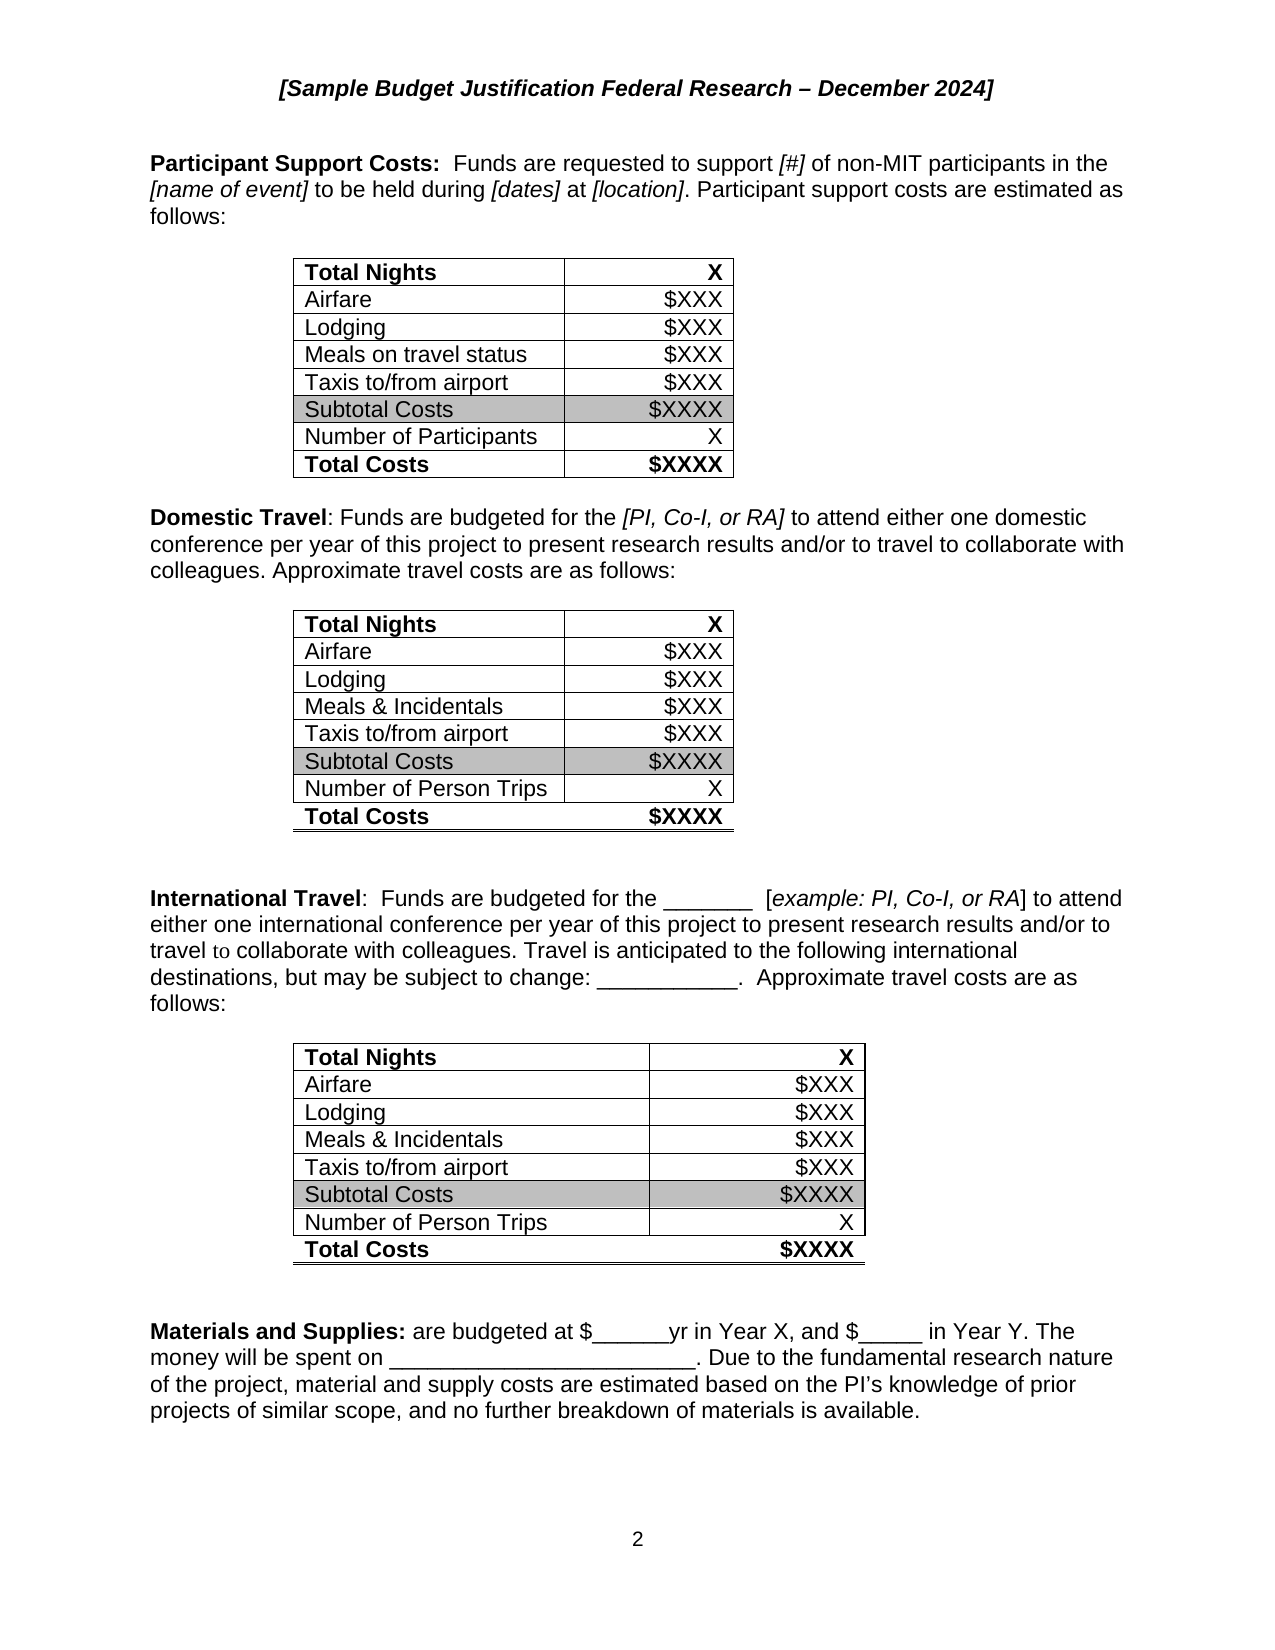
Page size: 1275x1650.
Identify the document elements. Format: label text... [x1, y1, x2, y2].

table_cell $XXXX [649, 1236, 865, 1262]
table_cell $XXX [650, 1154, 864, 1180]
table_header X [650, 1044, 864, 1070]
table_cell Airfare [294, 286, 564, 313]
text International Travel: Funds are budgeted for the _______ [example: PI, Co-I, or RA] to attend either one international conference per year of this project to present research results and/or to travel to collaborate with colleagues. Travel is anticipated to the following international destinations, but may be subject to change: ___________. Approximate travel costs are as follows: [150, 885, 1125, 1017]
table_cell Lodging [294, 666, 564, 692]
table_cell Total Costs [293, 803, 565, 829]
table_cell X [565, 423, 733, 449]
table_cell Lodging [294, 1099, 649, 1125]
table_header Total Nights [294, 611, 564, 637]
table_cell Number of Person Trips [294, 775, 564, 802]
table_cell Subtotal Costs [294, 1181, 649, 1207]
table_cell $XXX [565, 666, 733, 692]
table_cell Meals & Incidentals [294, 693, 564, 719]
table_cell $XXX [565, 693, 733, 719]
table_cell Meals on travel status [294, 341, 564, 367]
table_cell $XXX [650, 1126, 864, 1153]
table_cell Subtotal Costs [294, 748, 564, 774]
table_cell $XXX [650, 1071, 864, 1098]
table_cell $XXXX [565, 803, 734, 829]
table_cell Lodging [294, 314, 564, 340]
text Domestic Travel: Funds are budgeted for the [PI, Co-I, or RA] to attend either one domestic conference per year of this project to present research results and/or to travel to collaborate with colleagues. Approximate travel costs are as follows: [150, 504, 1125, 583]
table_cell Subtotal Costs [294, 396, 564, 422]
table_cell $XXX [650, 1099, 864, 1125]
table_header Total Nights [294, 259, 564, 285]
table_header X [565, 611, 733, 637]
table_cell Taxis to/from airport [294, 1154, 649, 1180]
table_header Total Nights [294, 1044, 649, 1070]
table_cell Airfare [294, 1071, 649, 1098]
table_cell Number of Person Trips [294, 1209, 649, 1235]
table_cell $XXXX [650, 1181, 864, 1207]
text Participant Support Costs: Funds are requested to support [#] of non-MIT participants in the [name of event] to be held during [dates] at [location]. Participant support costs are estimated as follows: [150, 150, 1125, 229]
table_cell $XXX [565, 314, 733, 340]
table_cell Number of Participants [294, 423, 564, 449]
table_header X [565, 259, 733, 285]
table_cell $XXXX [565, 396, 733, 422]
table_cell Airfare [294, 638, 564, 664]
table_cell $XXX [565, 286, 733, 313]
table_cell $XXX [565, 720, 733, 747]
table_cell $XXXX [565, 748, 733, 774]
table_cell $XXXX [565, 451, 733, 477]
table_cell $XXX [565, 638, 733, 664]
table_cell X [650, 1209, 864, 1235]
table_cell Taxis to/from airport [294, 720, 564, 747]
text Materials and Supplies: are budgeted at $______yr in Year X, and $_____ in Year Y. The money will be spent on ________________________. Due to the fundamental research nature of the project, material and supply costs are estimated based on the PI’s knowledge of prior projects of similar scope, and no further breakdown of materials is available. [150, 1318, 1125, 1423]
table_cell Total Costs [294, 451, 564, 477]
table_cell X [565, 775, 733, 802]
table_cell $XXX [565, 369, 733, 395]
table_cell $XXX [565, 341, 733, 367]
table_cell Total Costs [293, 1236, 649, 1262]
table_cell Meals & Incidentals [294, 1126, 649, 1153]
table_cell Taxis to/from airport [294, 369, 564, 395]
